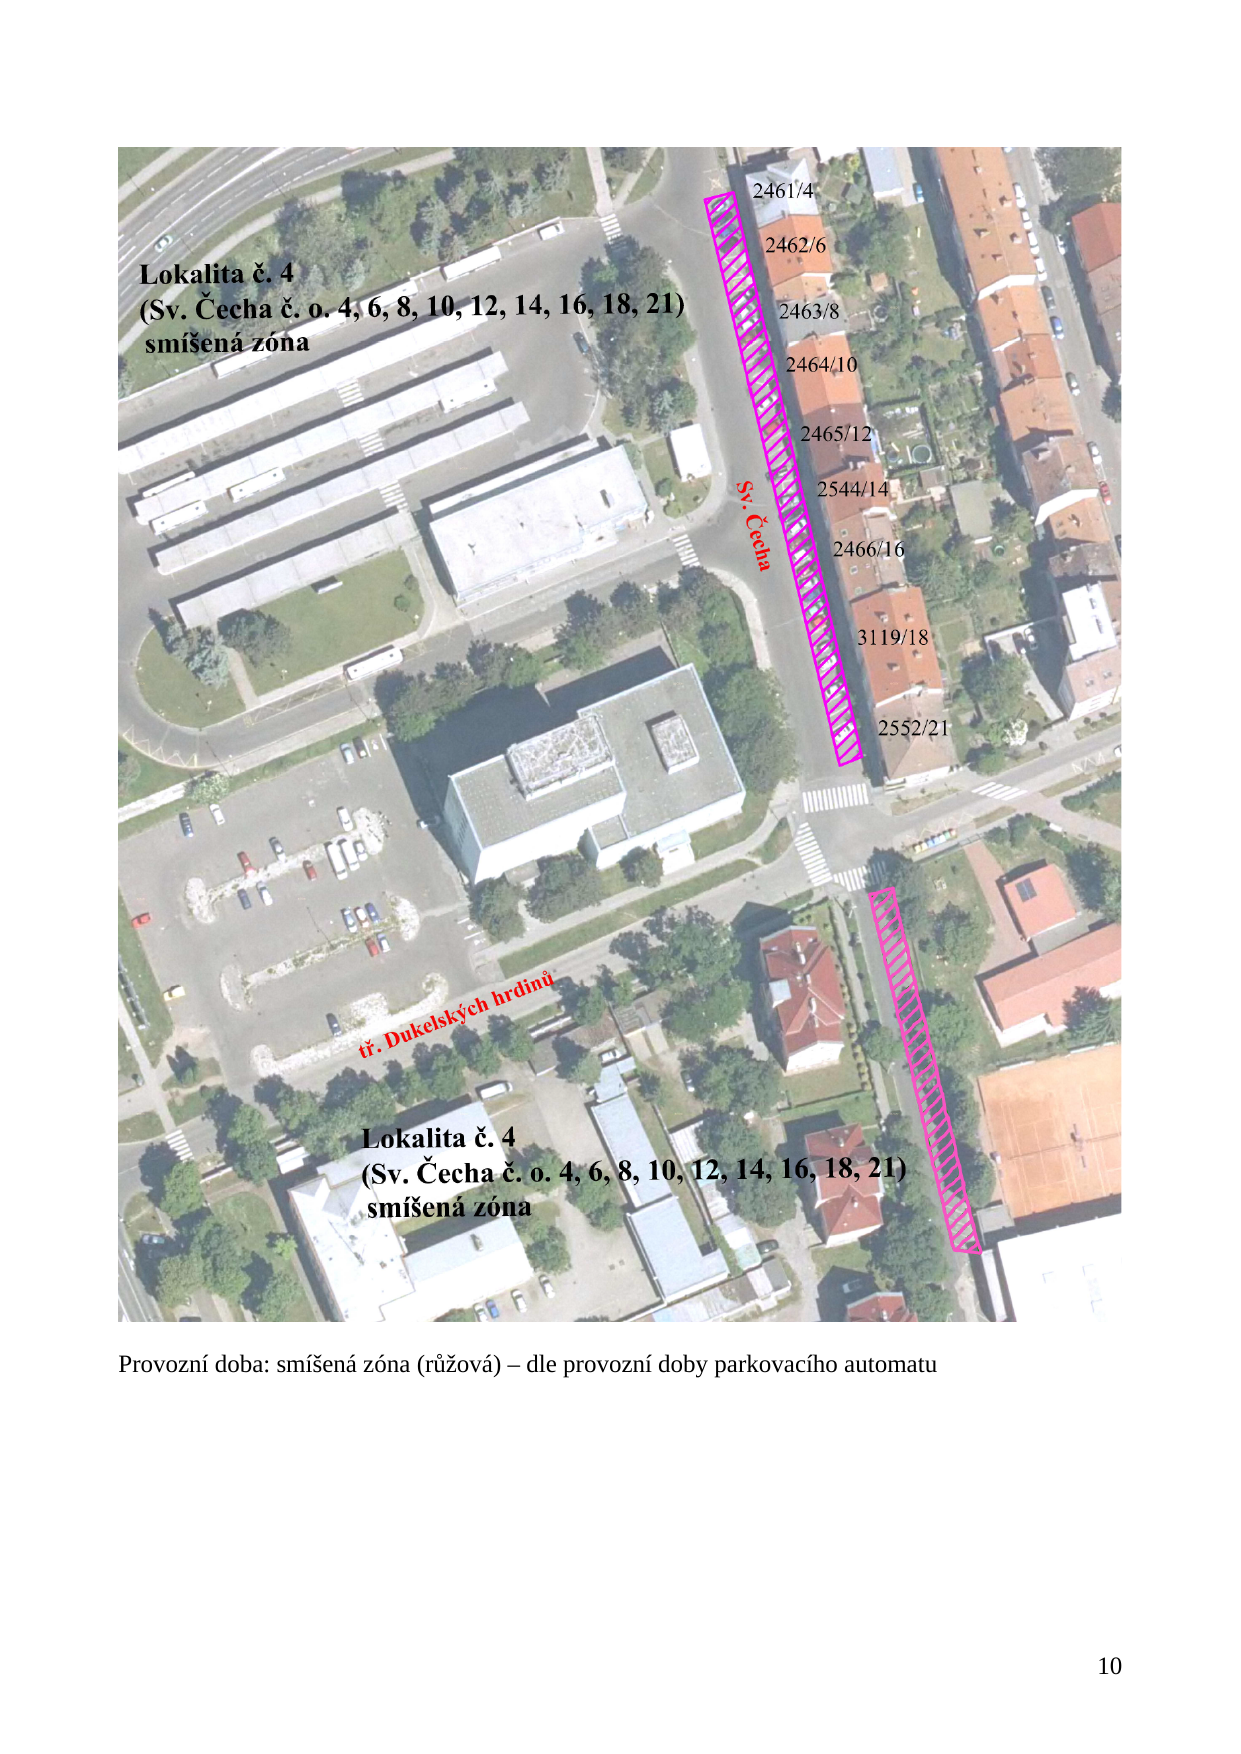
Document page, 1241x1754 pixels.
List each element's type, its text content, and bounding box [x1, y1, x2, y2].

text Provozní doba: smíšená zóna (růžová) – dle provozní doby parkovacího automatu [118, 1349, 1122, 1378]
picture [118, 147, 1122, 1322]
